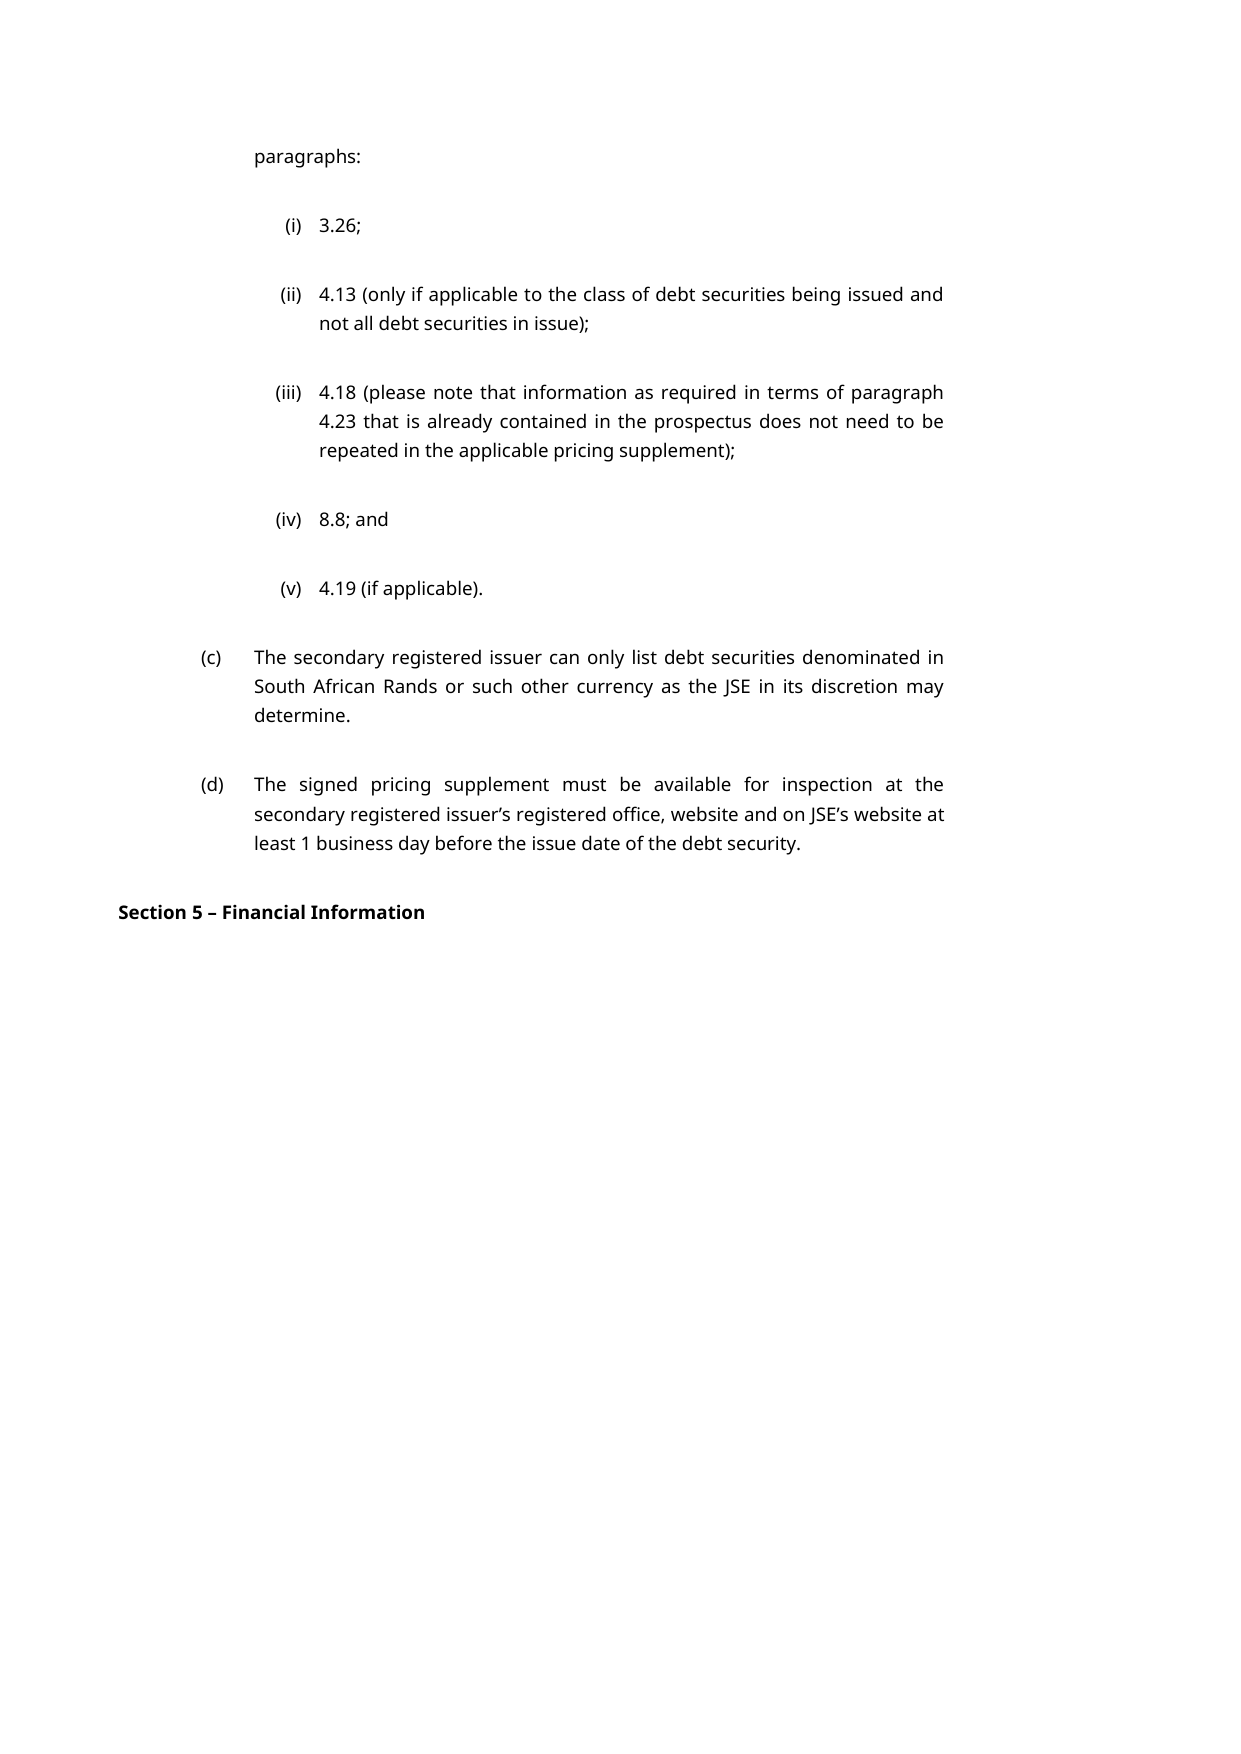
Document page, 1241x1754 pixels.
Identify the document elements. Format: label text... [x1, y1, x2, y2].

text (d) The signed pricing supplement must be available for inspection at the secondary registered issuer’s registered office, website and on JSE’s website at least 1 business day before the issue date of the debt security. [118, 772, 945, 856]
text (i) 3.26; [118, 212, 945, 238]
text Section 5 – Financial Information [118, 899, 945, 924]
text (ii) 4.13 (only if applicable to the class of debt securities being issued and not all debt securities in issue); [118, 281, 945, 336]
text (iii) 4.18 (please note that information as required in terms of paragraph 4.23 that is already contained in the prospectus does not need to be repeated in the applicable pricing supplement); [118, 379, 945, 463]
text (c) The secondary registered issuer can only list debt securities denominated in South African Rands or such other currency as the JSE in its discretion may determine. [118, 644, 945, 728]
text (v) 4.19 (if applicable). [118, 575, 945, 601]
text (iv) 8.8; and [118, 507, 945, 532]
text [118, 143, 945, 169]
